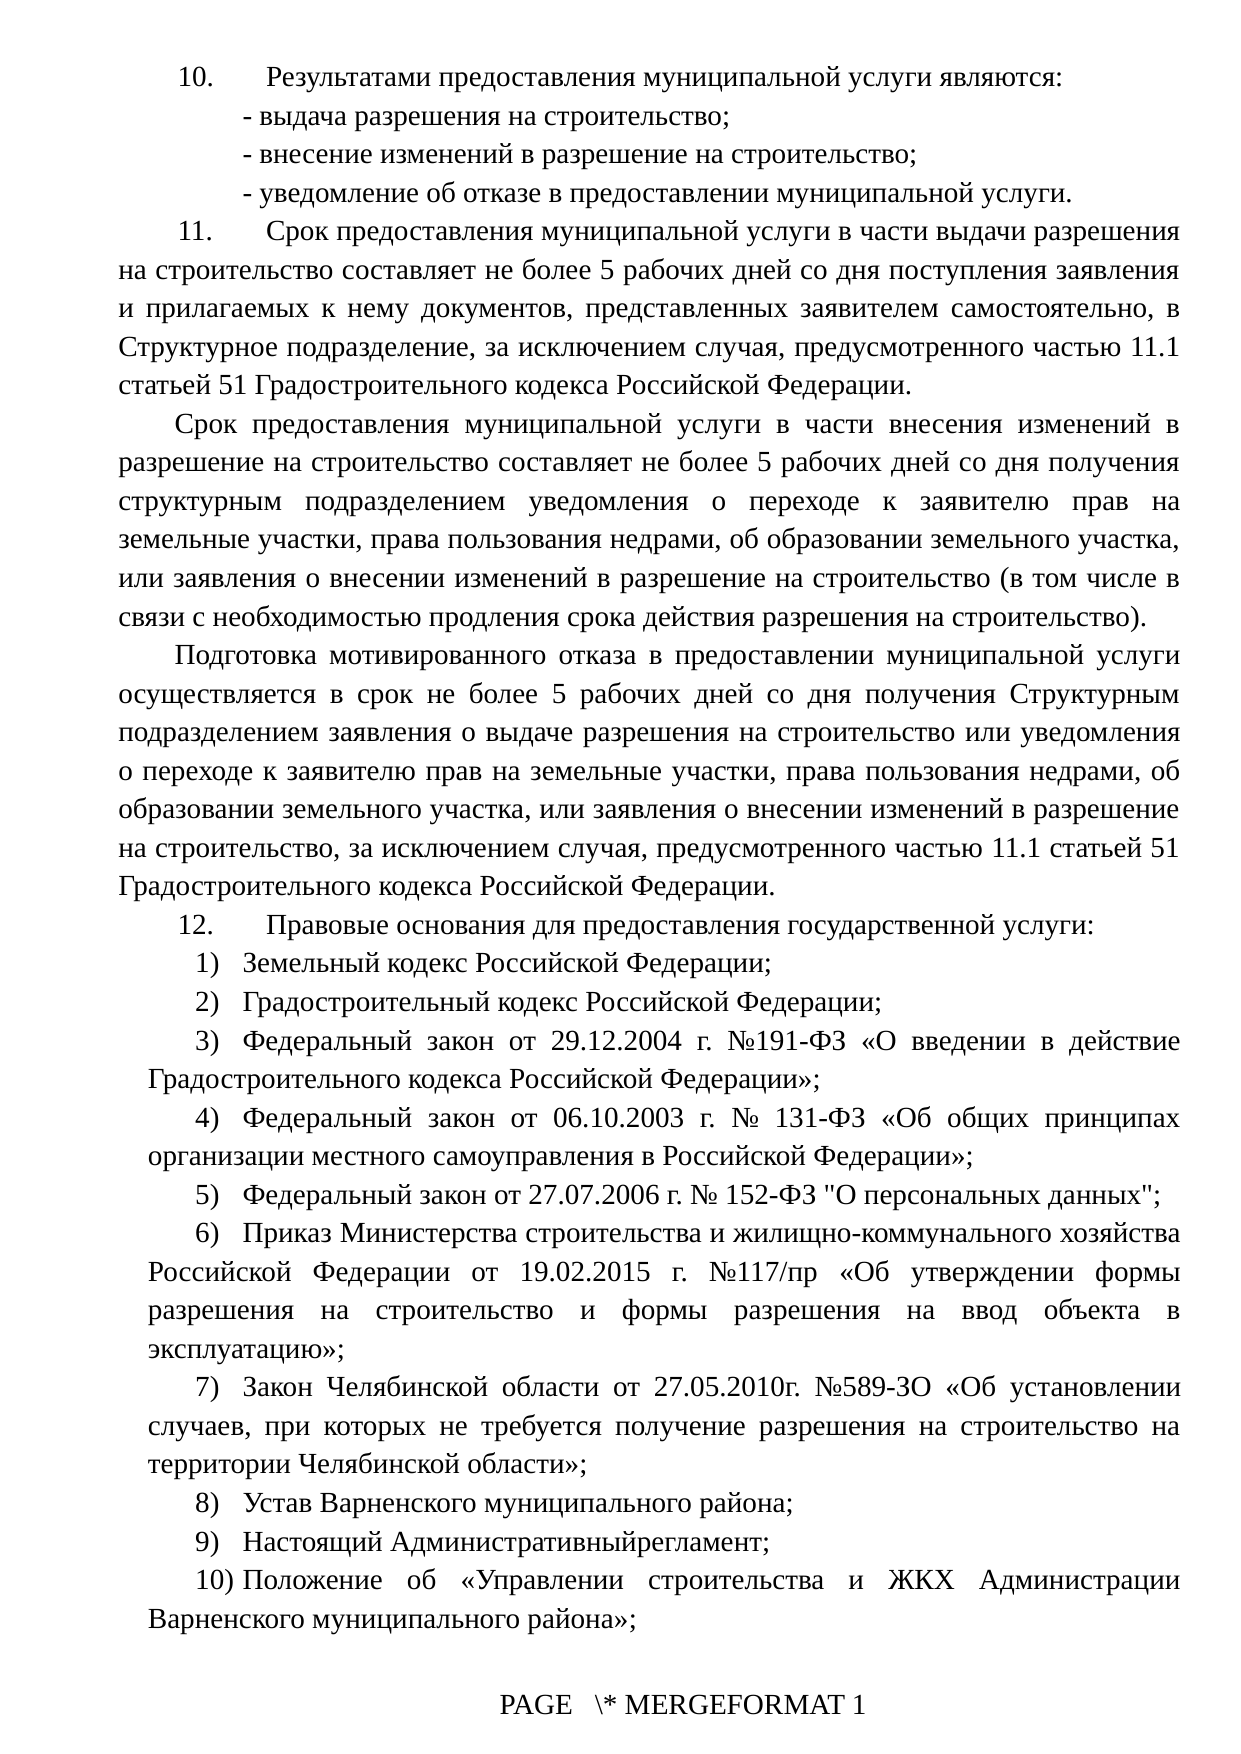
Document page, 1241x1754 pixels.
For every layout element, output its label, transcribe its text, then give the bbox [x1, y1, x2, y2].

list Срок предоставления муниципальной услуги в части выдачи разрешения на строительство составляет не более 5 рабочих дней со дня поступления заявления и прилагаемых к нему документов, представленных заявителем самостоятельно, в Структурное подразделение, за исключением случая, предусмотренного частью 11.1 статьей 51 Градостроительного кодекса Российской Федерации. [118, 213, 1181, 401]
list Результатами предоставления муниципальной услуги являются: [118, 59, 1181, 93]
list Настоящий Административныйрегламент; [148, 1524, 1181, 1557]
list Устав Варненского муниципального района; [148, 1485, 1181, 1519]
list Федеральный закон от 29.12.2004 г. №191-ФЗ «О введении в действие Градостроительного кодекса Российской Федерации»; [148, 1023, 1181, 1095]
list Федеральный закон от 06.10.2003 г. № 131-ФЗ «Об общих принципах организации местного самоуправления в Российской Федерации»; [148, 1100, 1181, 1172]
text Срок предоставления муниципальной услуги в части внесения изменений в разрешение на строительство составляет не более 5 рабочих дней со дня получения структурным подразделением уведомления о переходе к заявителю прав на земельные участки, права пользования недрами, об образовании земельного участка, или заявления о внесении изменений в разрешение на строительство (в том числе в связи с необходимостью продления срока действия разрешения на строительство). [118, 406, 1181, 632]
list Положение об «Управлении строительства и ЖКХ Администрации Варненского муниципального района»; [148, 1562, 1181, 1634]
list Правовые основания для предоставления государственной услуги: [118, 907, 1181, 941]
list Приказ Министерства строительства и жилищно-коммунального хозяйства Российской Федерации от 19.02.2015 г. №117/пр «Об утверждении формы разрешения на строительство и формы разрешения на ввод объекта в эксплуатацию»; [148, 1215, 1181, 1364]
list Федеральный закон от 27.07.2006 г. № 152-ФЗ "О персональных данных"; [148, 1177, 1181, 1210]
text Подготовка мотивированного отказа в предоставлении муниципальной услуги осуществляется в срок не более 5 рабочих дней со дня получения Структурным подразделением заявления о выдаче разрешения на строительство или уведомления о переходе к заявителю прав на земельные участки, права пользования недрами, об образовании земельного участка, или заявления о внесении изменений в разрешение на строительство, за исключением случая, предусмотренного частью 11.1 статьей 51 Градостроительного кодекса Российской Федерации. [118, 637, 1181, 902]
text - уведомление об отказе в предоставлении муниципальной услуги. [183, 175, 1181, 208]
text - выдача разрешения на строительство; [183, 98, 1181, 131]
list Земельный кодекс Российской Федерации; [148, 946, 1181, 979]
text - внесение изменений в разрешение на строительство; [183, 136, 1181, 170]
list Закон Челябинской области от 27.05.2010г. №589-ЗО «Об установлении случаев, при которых не требуется получение разрешения на строительство на территории Челябинской области»; [148, 1369, 1181, 1480]
list Градостроительный кодекс Российской Федерации; [148, 984, 1181, 1018]
